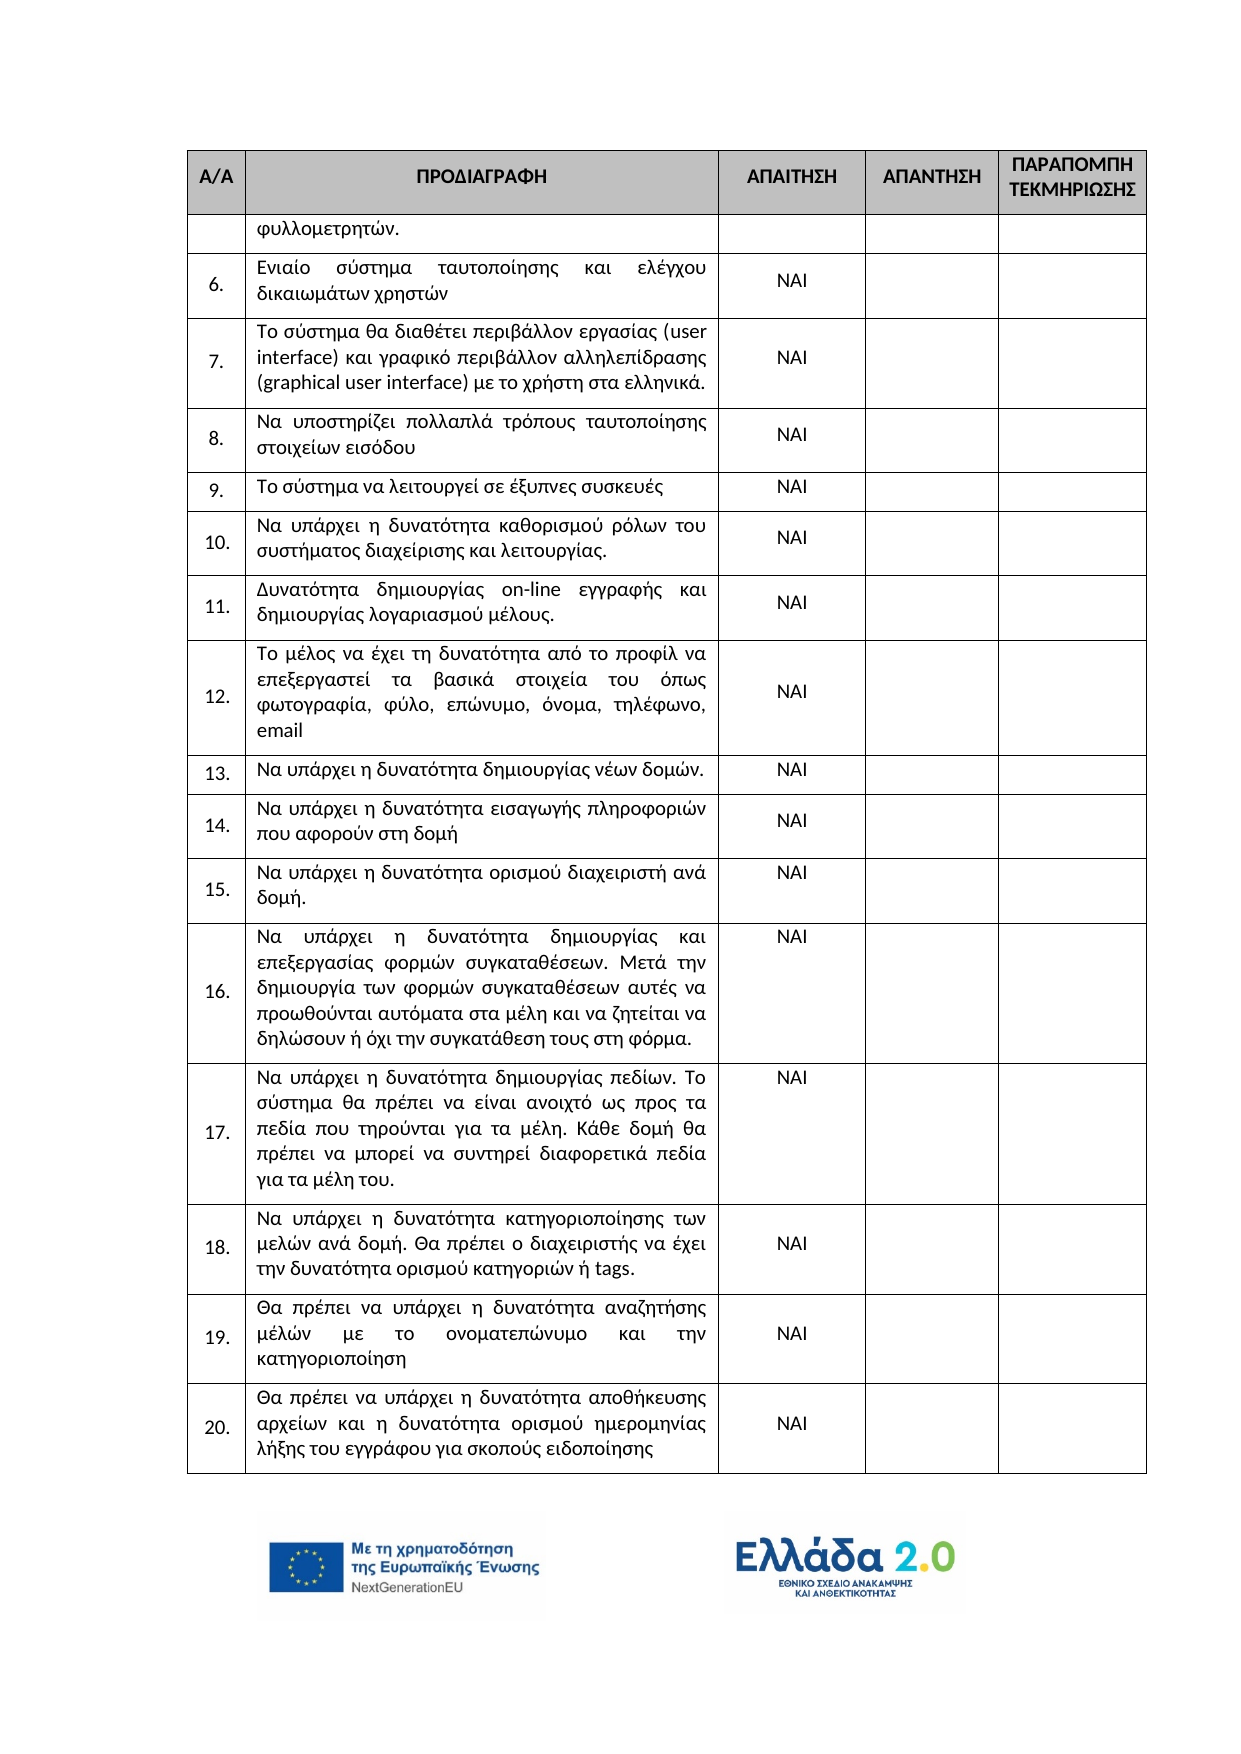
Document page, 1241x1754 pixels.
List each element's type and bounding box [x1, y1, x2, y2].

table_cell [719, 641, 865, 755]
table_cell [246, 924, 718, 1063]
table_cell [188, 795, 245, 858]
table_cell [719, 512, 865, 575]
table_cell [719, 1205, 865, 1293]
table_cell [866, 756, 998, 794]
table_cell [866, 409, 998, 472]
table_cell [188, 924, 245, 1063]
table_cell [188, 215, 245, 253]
picture [256, 1511, 546, 1621]
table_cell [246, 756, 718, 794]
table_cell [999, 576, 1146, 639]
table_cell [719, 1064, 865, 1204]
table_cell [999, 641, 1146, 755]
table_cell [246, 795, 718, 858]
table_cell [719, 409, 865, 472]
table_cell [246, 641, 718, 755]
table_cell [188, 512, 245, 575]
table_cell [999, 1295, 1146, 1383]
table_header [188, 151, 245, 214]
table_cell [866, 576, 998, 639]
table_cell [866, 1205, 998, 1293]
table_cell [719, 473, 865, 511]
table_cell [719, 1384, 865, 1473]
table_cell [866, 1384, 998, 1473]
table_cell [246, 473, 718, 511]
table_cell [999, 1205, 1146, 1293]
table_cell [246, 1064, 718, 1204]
picture [724, 1511, 967, 1614]
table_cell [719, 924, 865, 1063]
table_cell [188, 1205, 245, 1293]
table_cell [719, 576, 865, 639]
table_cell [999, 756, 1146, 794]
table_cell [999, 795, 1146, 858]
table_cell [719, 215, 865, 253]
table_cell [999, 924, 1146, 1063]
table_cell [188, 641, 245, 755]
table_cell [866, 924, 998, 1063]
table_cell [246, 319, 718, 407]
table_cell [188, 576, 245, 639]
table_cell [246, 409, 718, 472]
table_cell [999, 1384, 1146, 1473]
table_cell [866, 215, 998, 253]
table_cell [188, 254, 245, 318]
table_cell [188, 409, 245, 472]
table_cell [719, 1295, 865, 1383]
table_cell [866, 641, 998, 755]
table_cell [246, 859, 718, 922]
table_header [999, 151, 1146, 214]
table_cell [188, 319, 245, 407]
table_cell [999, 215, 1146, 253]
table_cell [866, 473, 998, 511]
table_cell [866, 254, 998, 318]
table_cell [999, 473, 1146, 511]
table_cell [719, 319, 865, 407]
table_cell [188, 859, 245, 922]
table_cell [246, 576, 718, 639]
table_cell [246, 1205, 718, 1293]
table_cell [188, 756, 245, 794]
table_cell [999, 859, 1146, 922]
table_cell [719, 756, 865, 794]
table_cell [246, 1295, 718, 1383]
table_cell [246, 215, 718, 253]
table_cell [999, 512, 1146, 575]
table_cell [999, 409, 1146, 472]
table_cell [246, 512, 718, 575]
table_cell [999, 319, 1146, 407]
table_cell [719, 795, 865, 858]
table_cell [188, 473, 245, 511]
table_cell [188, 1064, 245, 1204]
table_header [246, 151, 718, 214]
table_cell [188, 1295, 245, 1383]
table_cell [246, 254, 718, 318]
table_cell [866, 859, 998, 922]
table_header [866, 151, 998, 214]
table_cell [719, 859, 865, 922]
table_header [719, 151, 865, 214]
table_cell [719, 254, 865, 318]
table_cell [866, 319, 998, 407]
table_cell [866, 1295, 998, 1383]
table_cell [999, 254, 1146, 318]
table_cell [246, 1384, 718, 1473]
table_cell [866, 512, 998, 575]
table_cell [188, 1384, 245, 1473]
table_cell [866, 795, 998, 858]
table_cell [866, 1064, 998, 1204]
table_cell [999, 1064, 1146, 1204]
